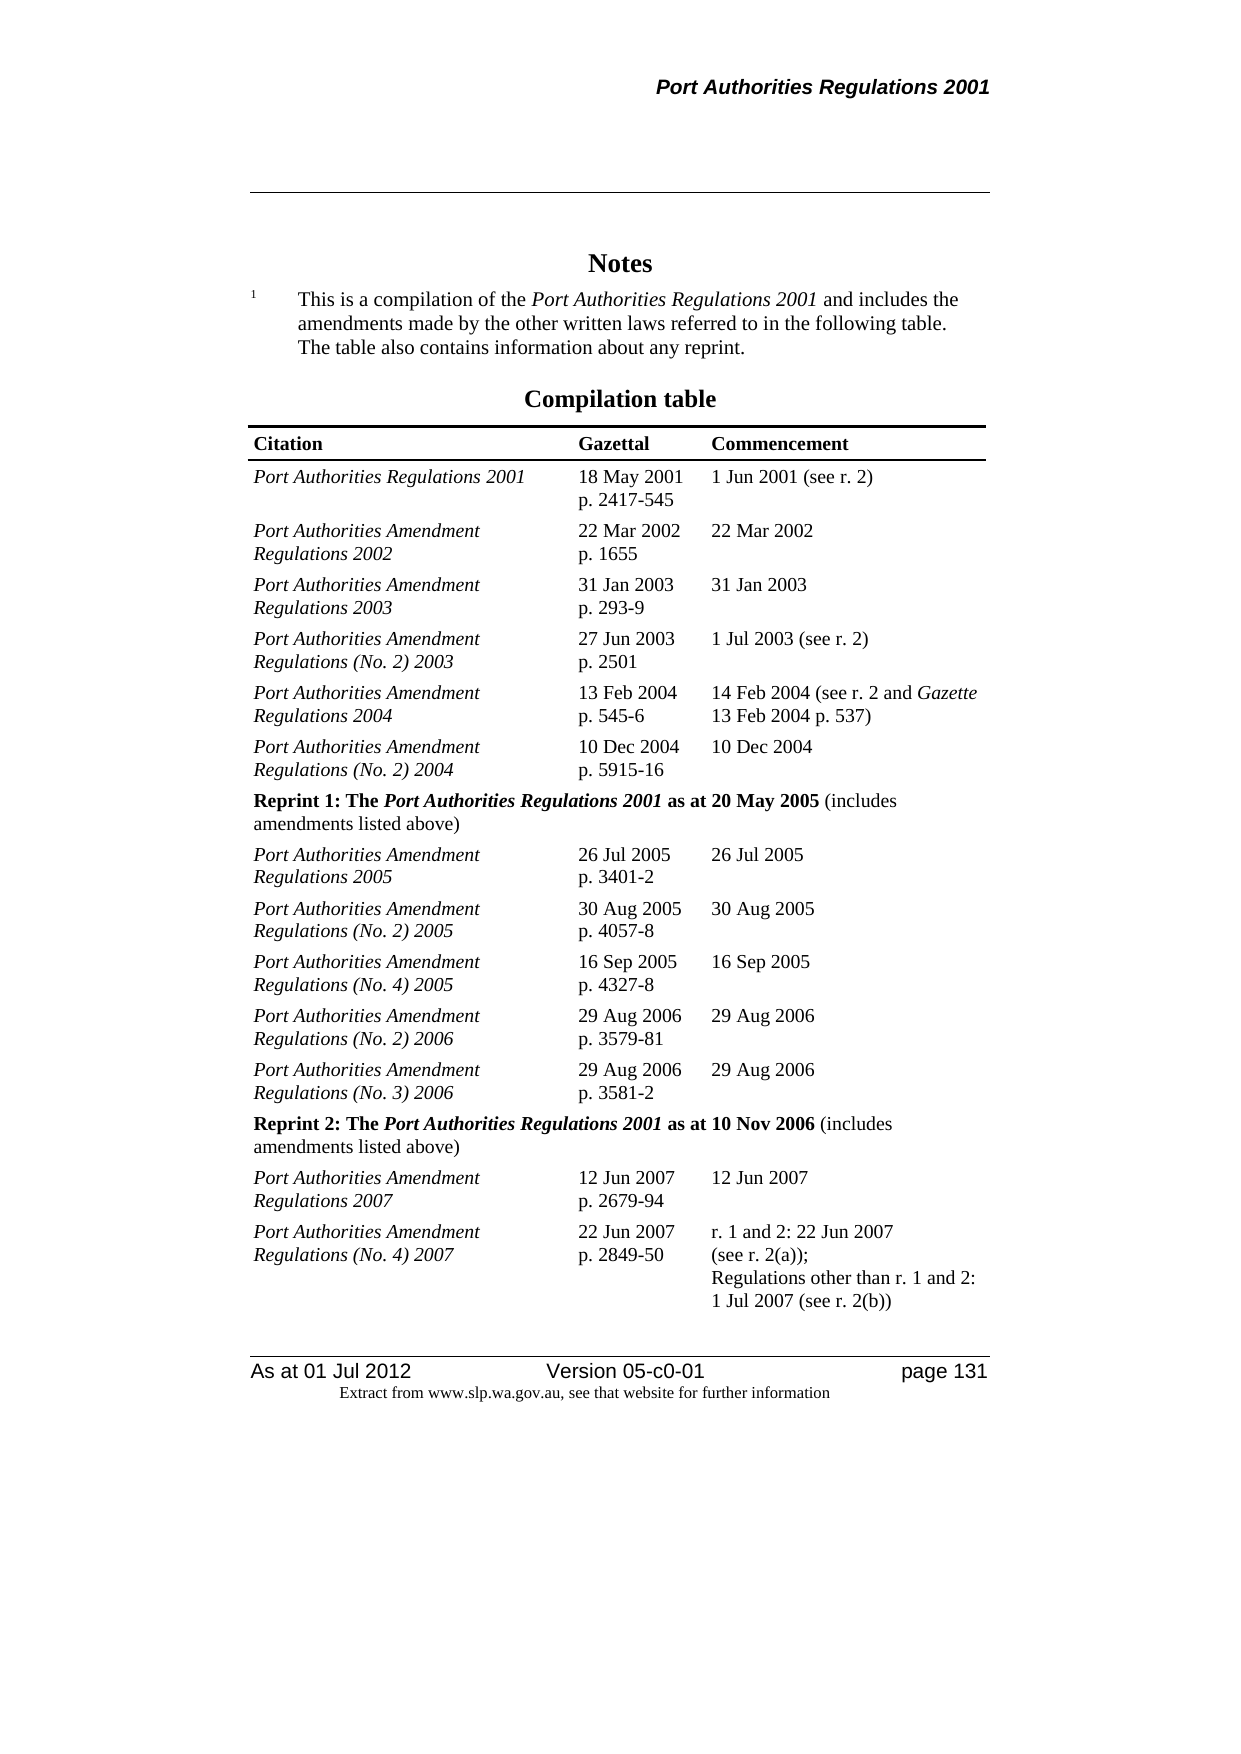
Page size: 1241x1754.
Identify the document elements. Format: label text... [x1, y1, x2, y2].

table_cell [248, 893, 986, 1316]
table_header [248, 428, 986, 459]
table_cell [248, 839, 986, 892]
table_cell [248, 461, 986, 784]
text 1 This is a compilation of the Port Authorities Regulations 2001 and includes the amendments made by the other written laws referred to in the following table. The table also contains information about any reprint. [250, 287, 990, 359]
subtitle Compilation table [250, 384, 990, 413]
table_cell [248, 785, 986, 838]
subtitle Notes [250, 247, 990, 279]
